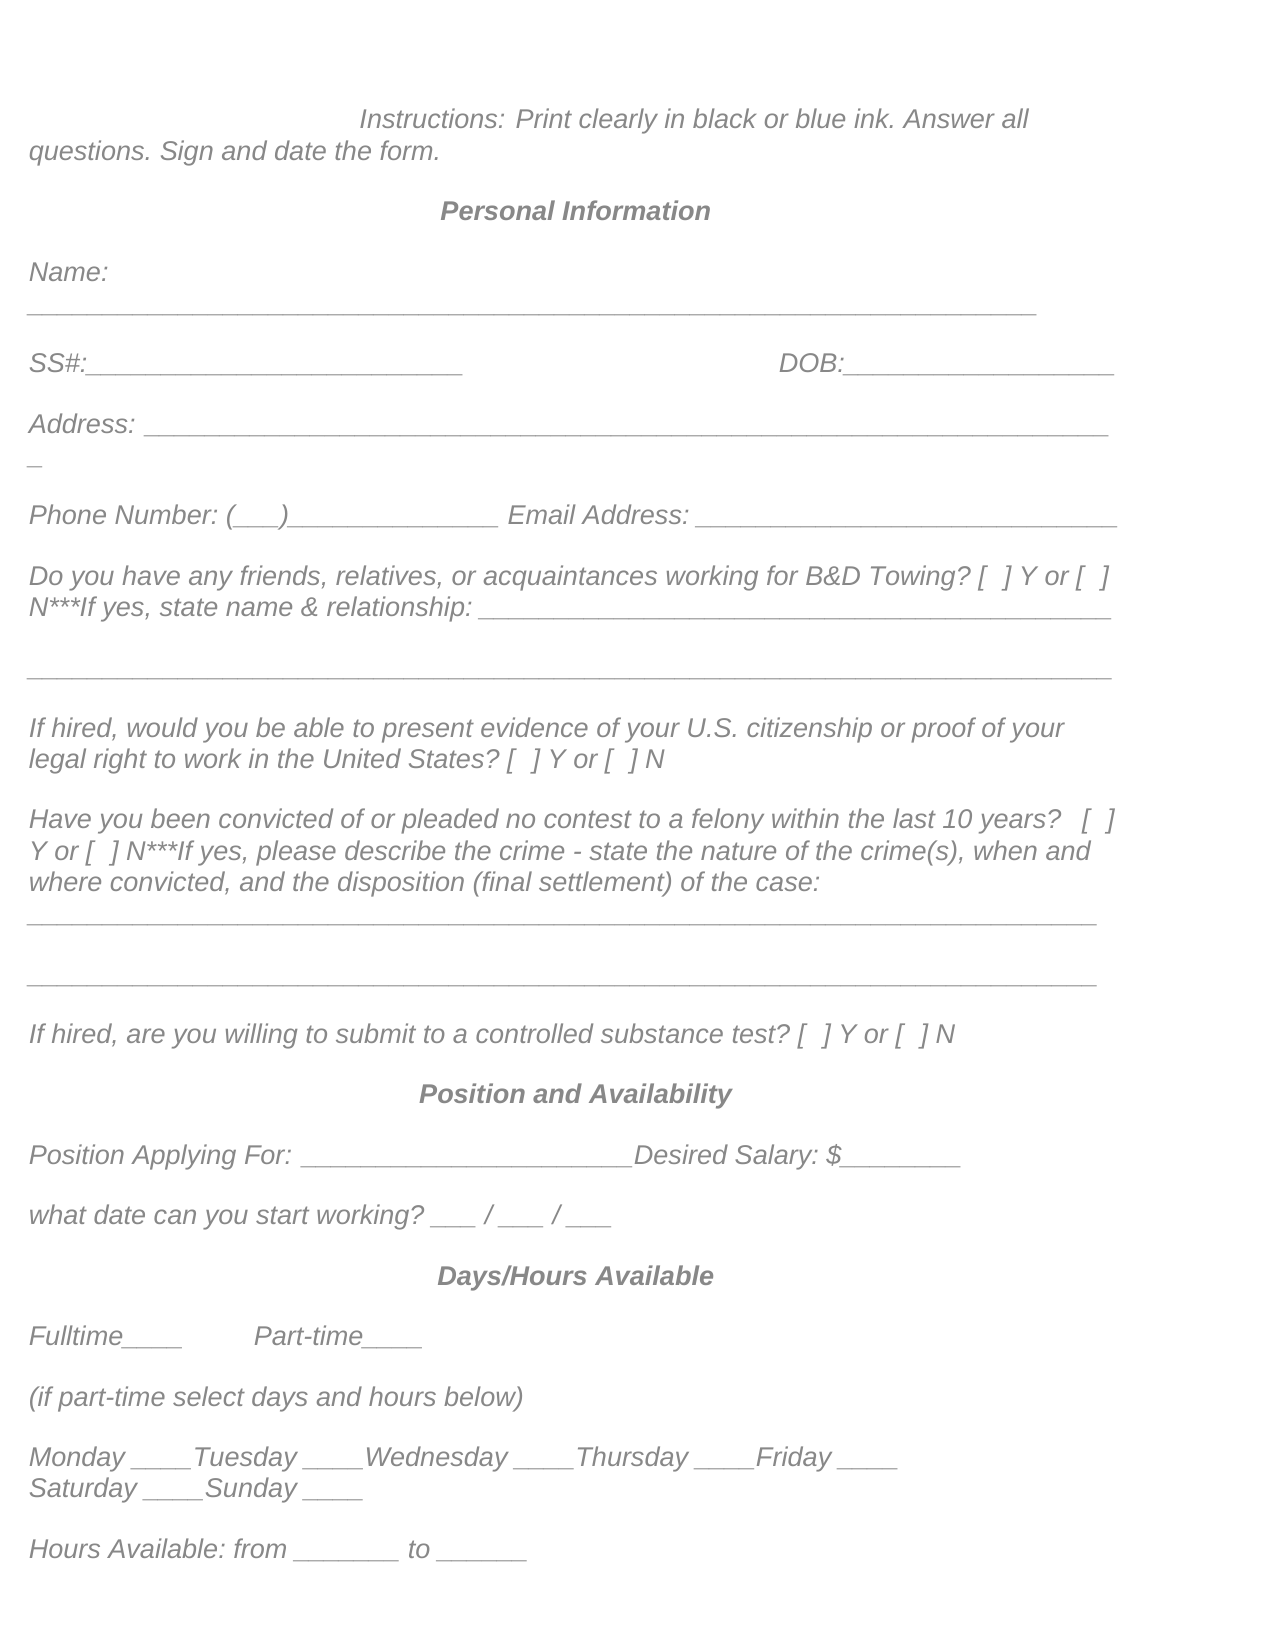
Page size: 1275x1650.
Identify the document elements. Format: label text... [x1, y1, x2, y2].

text Hours Available: from _______ to ______ [28, 1533, 1125, 1564]
text If hired, are you willing to submit to a controlled substance test? [ ] Y or [ ] N [28, 1018, 1125, 1049]
text Name: ___________________________________________________________________ [28, 256, 1125, 318]
text _______________________________________________________________________ [28, 958, 1125, 989]
text Instructions: Print clearly in black or blue ink. Answer all questions. Sign and date the form. [28, 103, 1125, 166]
text Monday ____Tuesday ____Wednesday ____Thursday ____Friday ____ Saturday ____Sunday ____ [28, 1441, 1125, 1503]
text Fulltime____ Part-time____ [28, 1320, 1125, 1351]
text If hired, would you be able to present evidence of your U.S. citizenship or proof of your legal right to work in the United States? [ ] Y or [ ] N [28, 712, 1125, 774]
text Phone Number: (___)______________ Email Address: ____________________________ [28, 499, 1125, 531]
text Position Applying For: ______________________Desired Salary: $________ [28, 1139, 1125, 1170]
text Address: _________________________________________________________________ [28, 408, 1125, 470]
text Do you have any friends, relatives, or acquaintances working for B&D Towing? [ ] Y or [ ] N***If yes, state name & relationship: __________________________________________ [28, 560, 1125, 622]
text ________________________________________________________________________ [28, 651, 1125, 683]
text Position and Availability [28, 1078, 1125, 1110]
text SS#:_________________________ DOB:__________________ [28, 347, 1125, 378]
text Have you been convicted of or pleaded no contest to a felony within the last 10 years? [ ] Y or [ ] N***If yes, please describe the crime - state the nature of the crime(s), when and where convicted, and the disposition (final settlement) of the case: _______________________________________________________________________ [28, 803, 1125, 928]
text Personal Information [28, 195, 1125, 226]
text (if part-time select days and hours below) [28, 1381, 1125, 1412]
text what date can you start working? ___ / ___ / ___ [28, 1199, 1125, 1231]
text Days/Hours Available [28, 1260, 1125, 1291]
